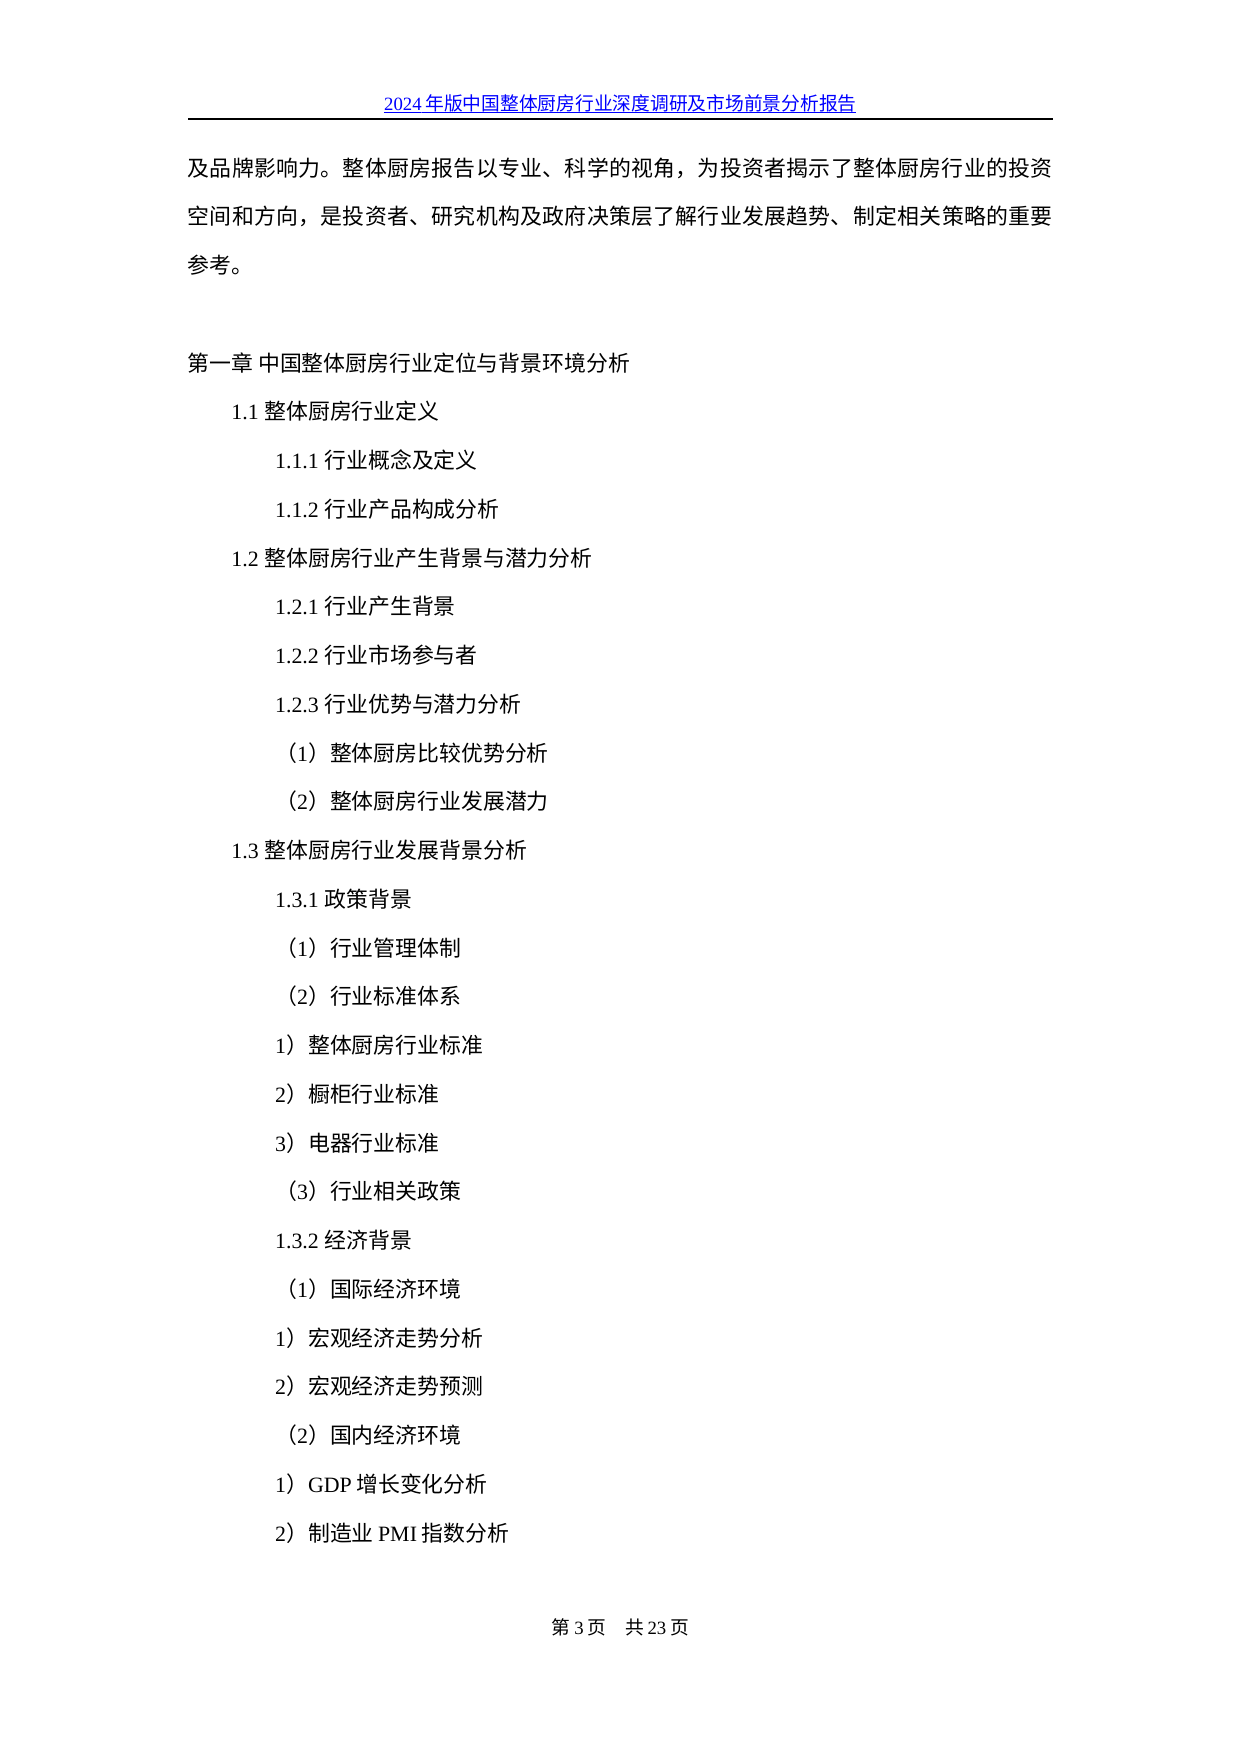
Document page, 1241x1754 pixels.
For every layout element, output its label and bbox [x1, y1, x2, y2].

text [187, 150, 1053, 1548]
